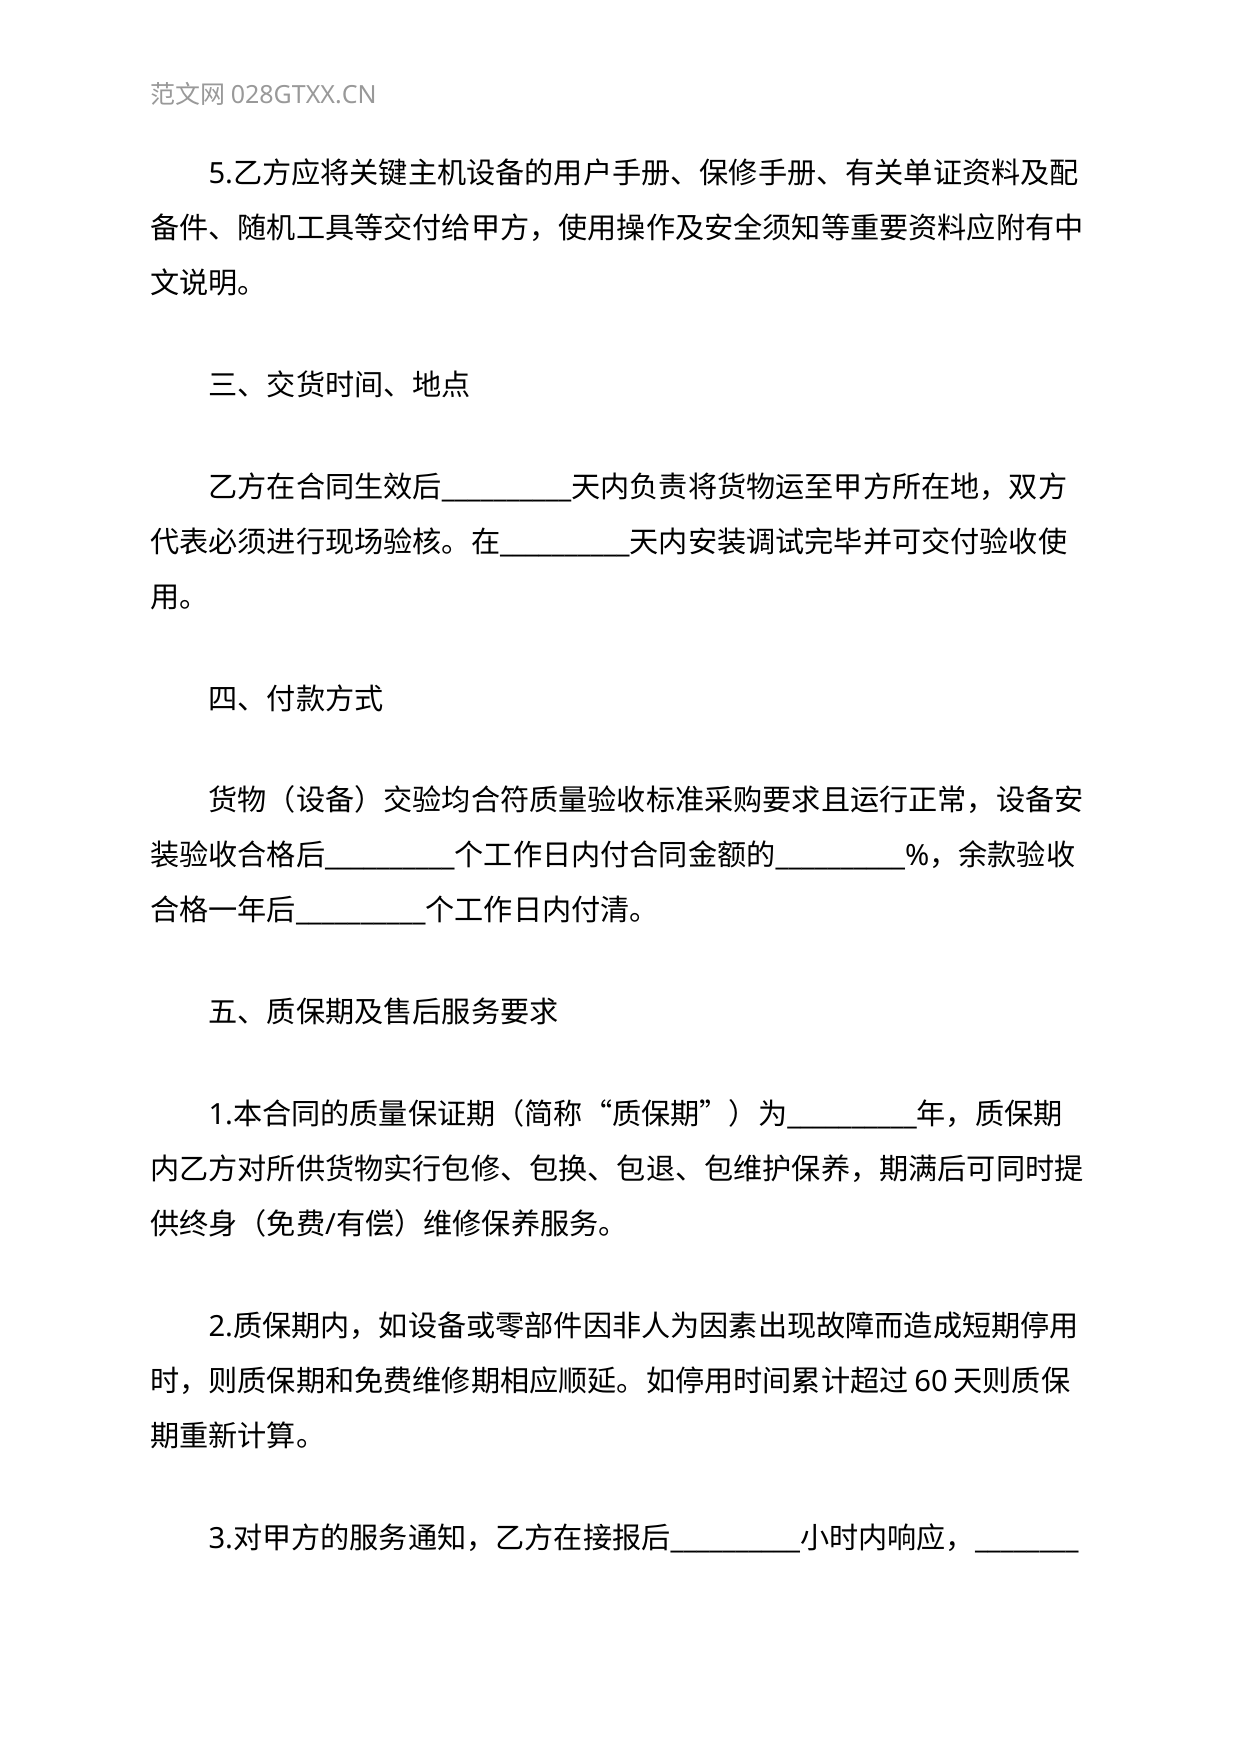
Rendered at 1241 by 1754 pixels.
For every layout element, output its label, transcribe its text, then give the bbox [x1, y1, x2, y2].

text 五、质保期及售后服务要求 [150, 989, 1090, 1031]
text 四、付款方式 [150, 675, 1090, 717]
text 乙方在合同生效后__________天内负责将货物运至甲方所在地，双方代表必须进行现场验核。在__________天内安装调试完毕并可交付验收使用。 [150, 463, 1090, 616]
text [150, 1514, 1090, 1557]
text 货物（设备）交验均合符质量验收标准采购要求且运行正常，设备安装验收合格后__________个工作日内付合同金额的__________%，余款验收合格一年后__________个工作日内付清。 [150, 777, 1090, 929]
text 2.质保期内，如设备或零部件因非人为因素出现故障而造成短期停用时，则质保期和免费维修期相应顺延。如停用时间累计超过60天则质保期重新计算。 [150, 1302, 1090, 1455]
text 5.乙方应将关键主机设备的用户手册、保修手册、有关单证资料及配备件、随机工具等交付给甲方，使用操作及安全须知等重要资料应附有中文说明。 [150, 150, 1090, 302]
text 1.本合同的质量保证期（简称“质保期”）为__________年，质保期内乙方对所供货物实行包修、包换、包退、包维护保养，期满后可同时提供终身（免费/有偿）维修保养服务。 [150, 1091, 1090, 1243]
text 三、交货时间、地点 [150, 362, 1090, 404]
